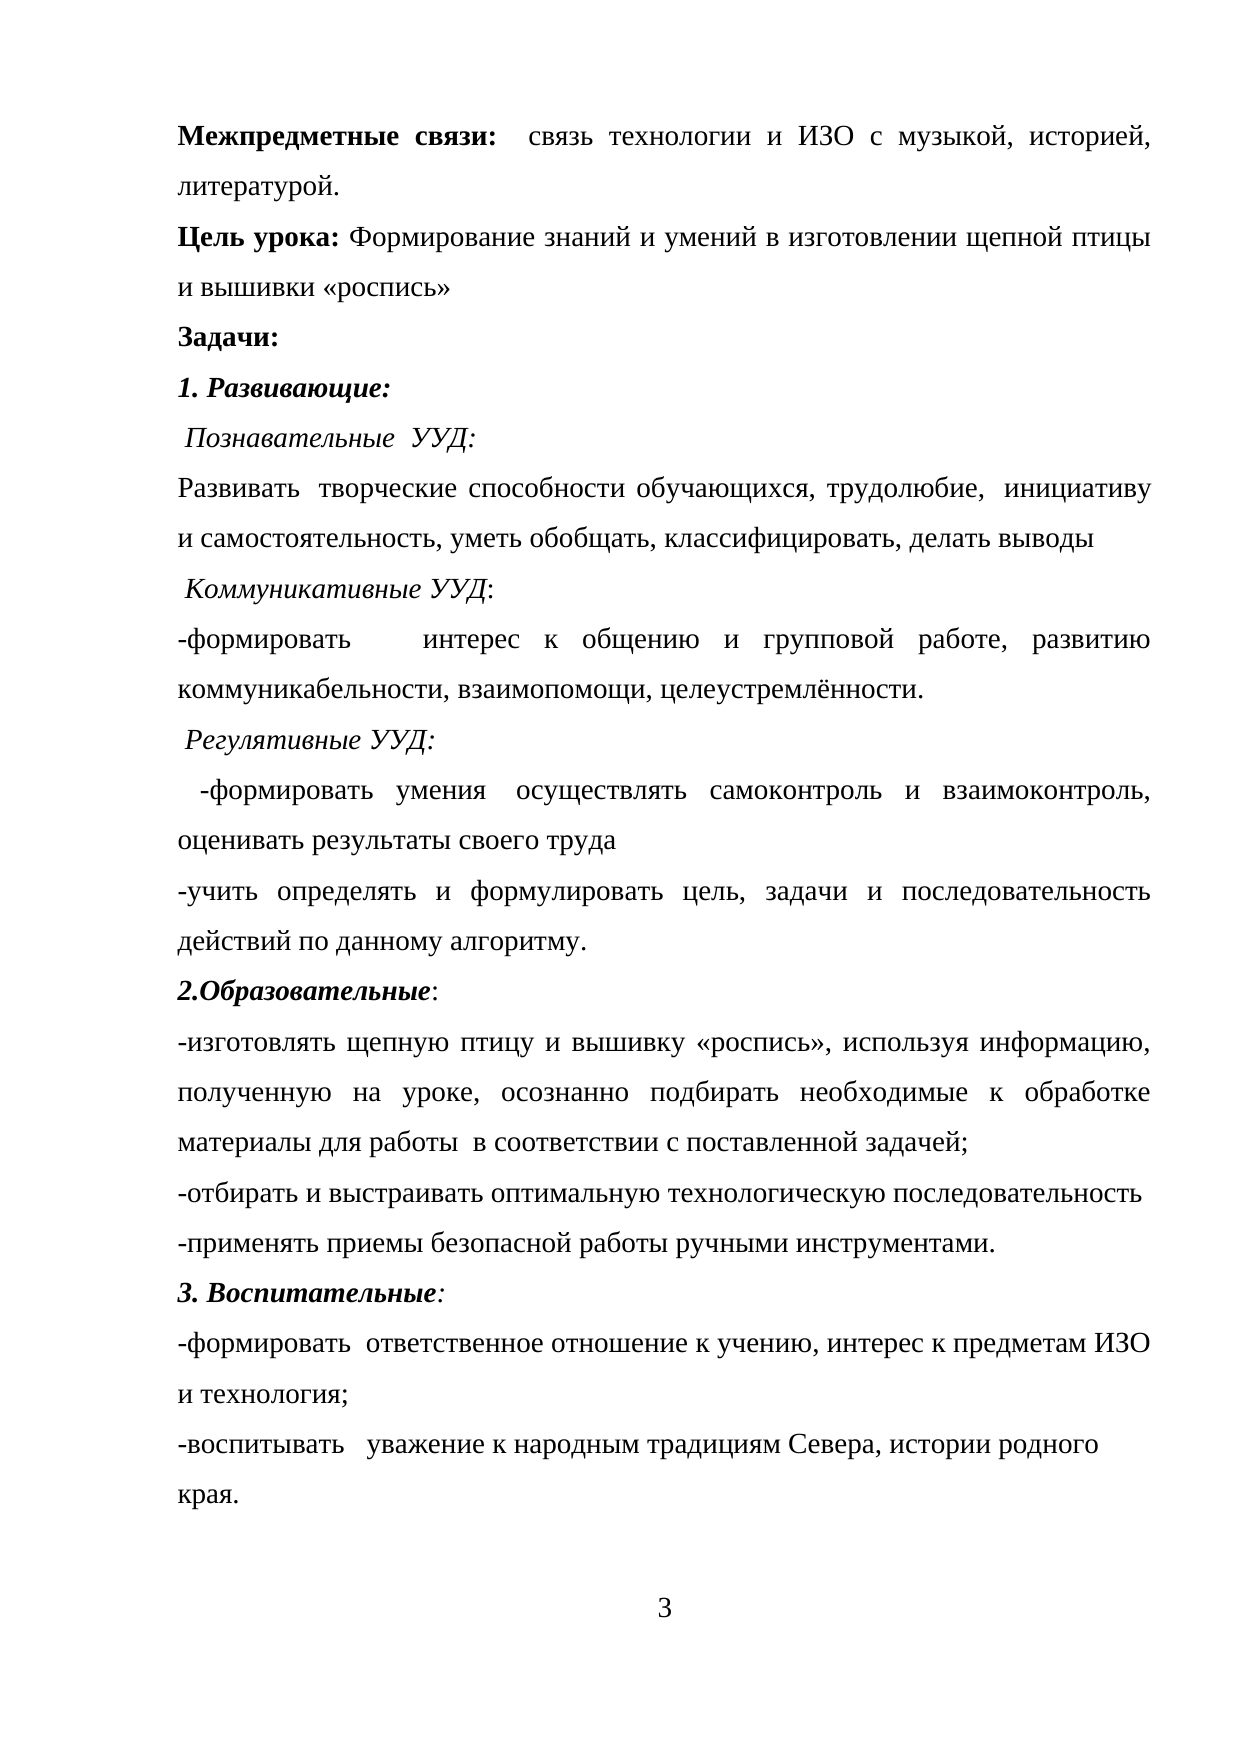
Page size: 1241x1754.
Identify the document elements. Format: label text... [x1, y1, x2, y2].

text Межпредметные связи: связь технологии и ИЗО с музыкой, историей, литературой. [177, 118, 1152, 202]
text 1. Развивающие: [177, 370, 1152, 403]
text -отбирать и выстраивать оптимальную технологическую последовательность [177, 1175, 1152, 1208]
text -формировать ответственное отношение к учению, интерес к предметам ИЗО и технология; [177, 1326, 1152, 1409]
text 3. Воспитательные: [177, 1275, 1152, 1309]
text Задачи: [177, 319, 1152, 353]
text -формировать интерес к общению и групповой работе, развитию коммуникабельности, взаимопомощи, целеустремлённости. [177, 621, 1152, 705]
text -формировать умения осуществлять самоконтроль и взаимоконтроль, оценивать результаты своего труда [177, 772, 1152, 856]
text Познавательные УУД: [177, 420, 1152, 453]
text 2.Образовательные: [177, 973, 1152, 1007]
text -применять приемы безопасной работы ручными инструментами. [177, 1225, 1152, 1258]
text Цель урока: Формирование знаний и умений в изготовлении щепной птицы и вышивки «роспись» [177, 219, 1152, 303]
text -воспитывать уважение к народным традициям Севера, истории родного края. [177, 1426, 1152, 1510]
text Регулятивные УУД: [177, 722, 1152, 755]
text 3 [177, 1590, 1152, 1623]
text -изготовлять щепную птицу и вышивку «роспись», используя информацию, полученную на уроке, осознанно подбирать необходимые к обработке материалы для работы в соответствии с поставленной задачей; [177, 1024, 1152, 1158]
text Развивать творческие способности обучающихся, трудолюбие, инициативу и самостоятельность, уметь обобщать, классифицировать, делать выводы [177, 470, 1152, 554]
text Коммуникативные УУД: [177, 571, 1152, 604]
text -учить определять и формулировать цель, задачи и последовательность действий по данному алгоритму. [177, 873, 1152, 957]
